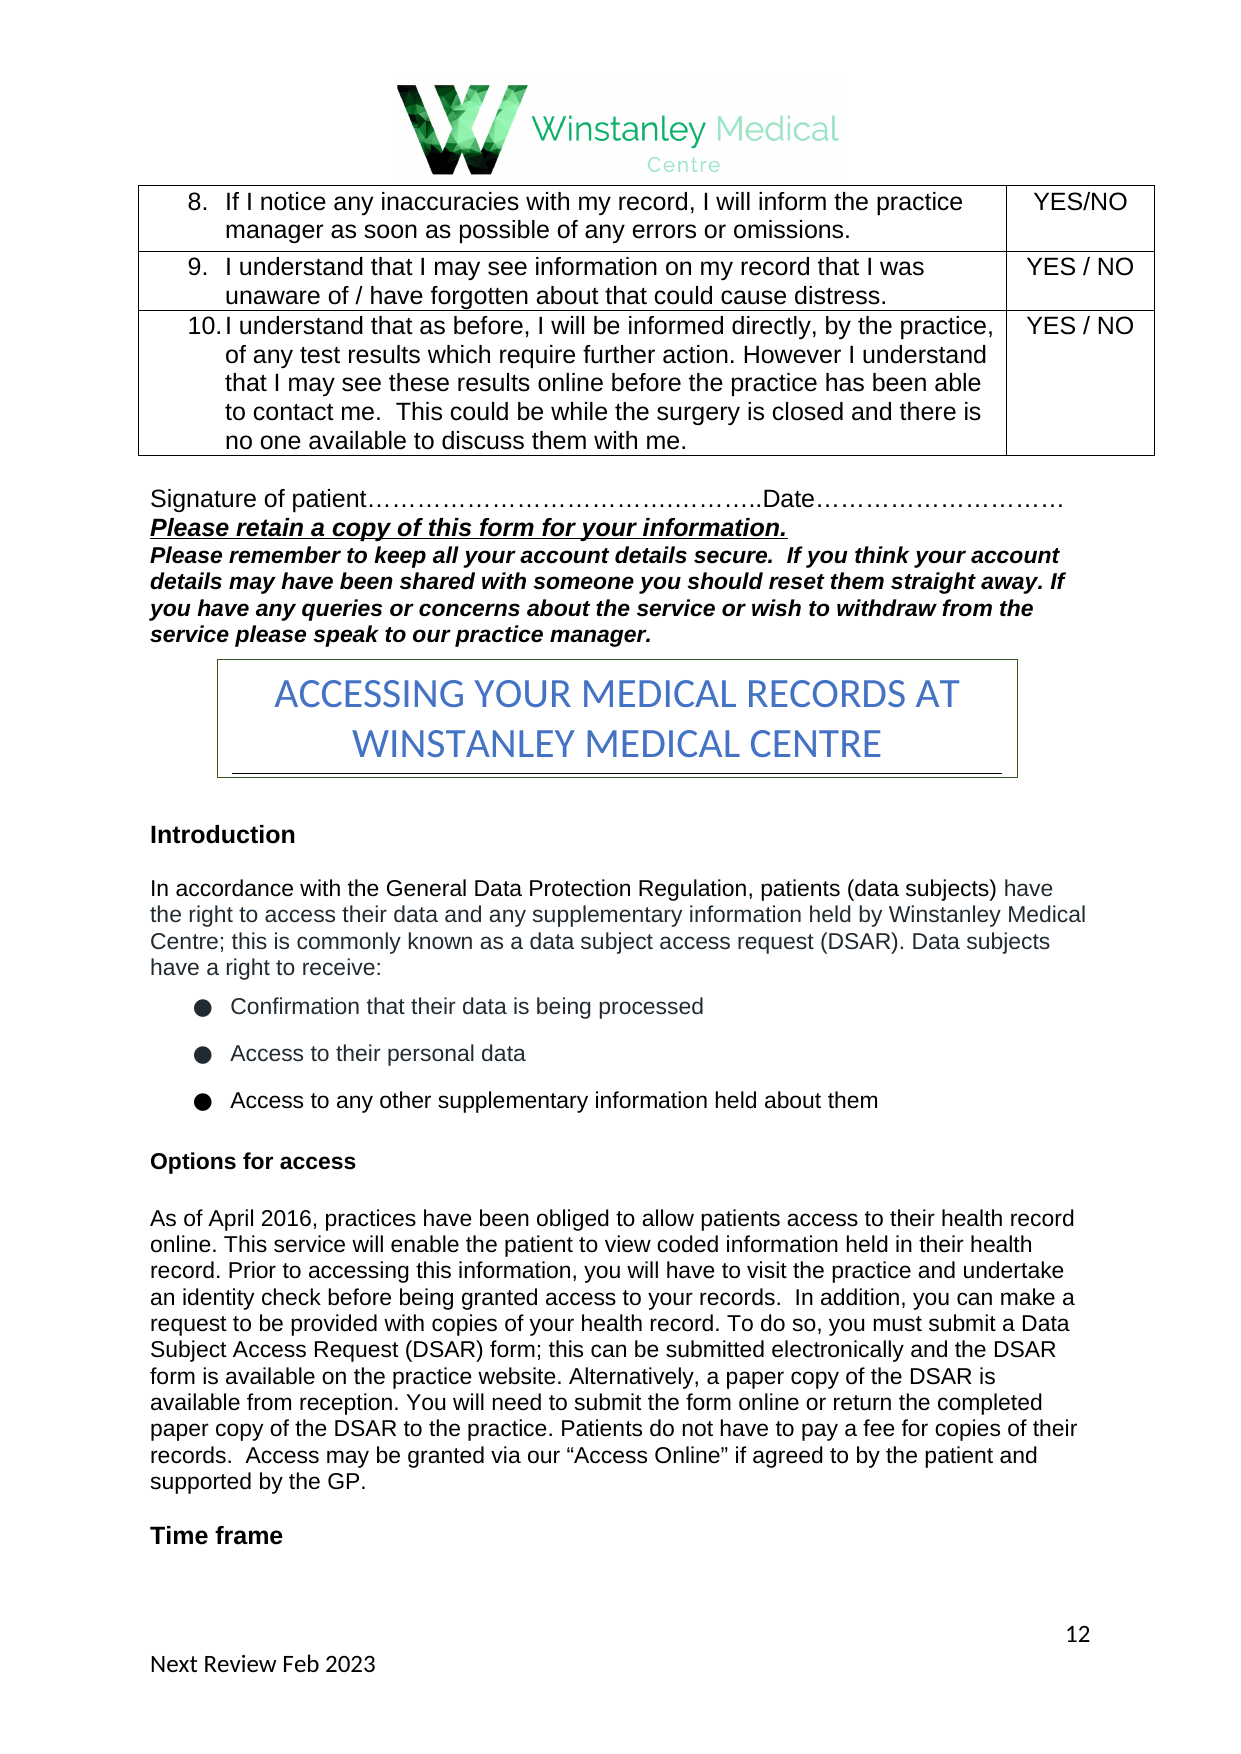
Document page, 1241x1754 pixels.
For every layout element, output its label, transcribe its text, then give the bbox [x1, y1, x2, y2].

table_cell I understand that as before, I will be informed directly, by the practice, of any test results which require further action. However I understand that I may see these results online before the practice has been able to contact me. This could be while the surgery is closed and there is no one available to discuss them with me. [139, 311, 1006, 454]
picture [395, 75, 845, 185]
text Signature of patient……………………………….………..Date………………………… [150, 484, 1090, 513]
text Introduction [150, 820, 1090, 848]
table_cell I understand that I may see information on my record that I was unaware of / have forgotten about that could cause distress. [139, 252, 1006, 310]
text As of April 2016, practices have been obliged to allow patients access to their health record online. This service will enable the patient to view coded information held in their health record. Prior to accessing this information, you will have to visit the practice and undertake an identity check before being granted access to your records. In addition, you can make a request to be provided with copies of your health record. To do so, you must submit a Data Subject Access Request (DSAR) form; this can be submitted electronically and the DSAR form is available on the practice website. Alternatively, a paper copy of the DSAR is available from reception. You will need to submit the form online or return the completed paper copy of the DSAR to the practice. Patients do not have to pay a fee for copies of their records. Access may be granted via our “Access Online” if agreed to by the patient and supported by the GP. [150, 1204, 1090, 1494]
list Confirmation that their data is being processed [193, 980, 1090, 1027]
list Access to any other supplementary information held about them [193, 1074, 1090, 1121]
table_cell YES / NO [1007, 311, 1154, 454]
list Access to their personal data [193, 1027, 1090, 1074]
text Please retain a copy of this form for your information. Please remember to keep all your account details secure. If you think your account details may have been shared with someone you should reset them straight away. If you have any queries or concerns about the service or wish to withdraw from the service please speak to our practice manager. [150, 513, 1090, 647]
text Time frame [150, 1521, 1090, 1549]
text In accordance with the General Data Protection Regulation, patients (data subjects) have the right to access their data and any supplementary information held by Winstanley Medical Centre; this is commonly known as a data subject access request (DSAR). Data subjects have a right to receive: [382, 875, 1090, 980]
table_cell YES/NO [1007, 186, 1154, 251]
table_cell YES / NO [1007, 252, 1154, 310]
text Options for access [150, 1148, 1090, 1174]
table_cell If I notice any inaccuracies with my record, I will inform the practice manager as soon as possible of any errors or omissions. [139, 186, 1006, 251]
text In accordance with the General Data Protection Regulation, patients (data subjects) have the right to access their data and any supplementary information held by Winstanley Medical Centre; this is commonly known as a data subject access request (DSAR). Data subjects have a right to receive: [150, 875, 1004, 901]
